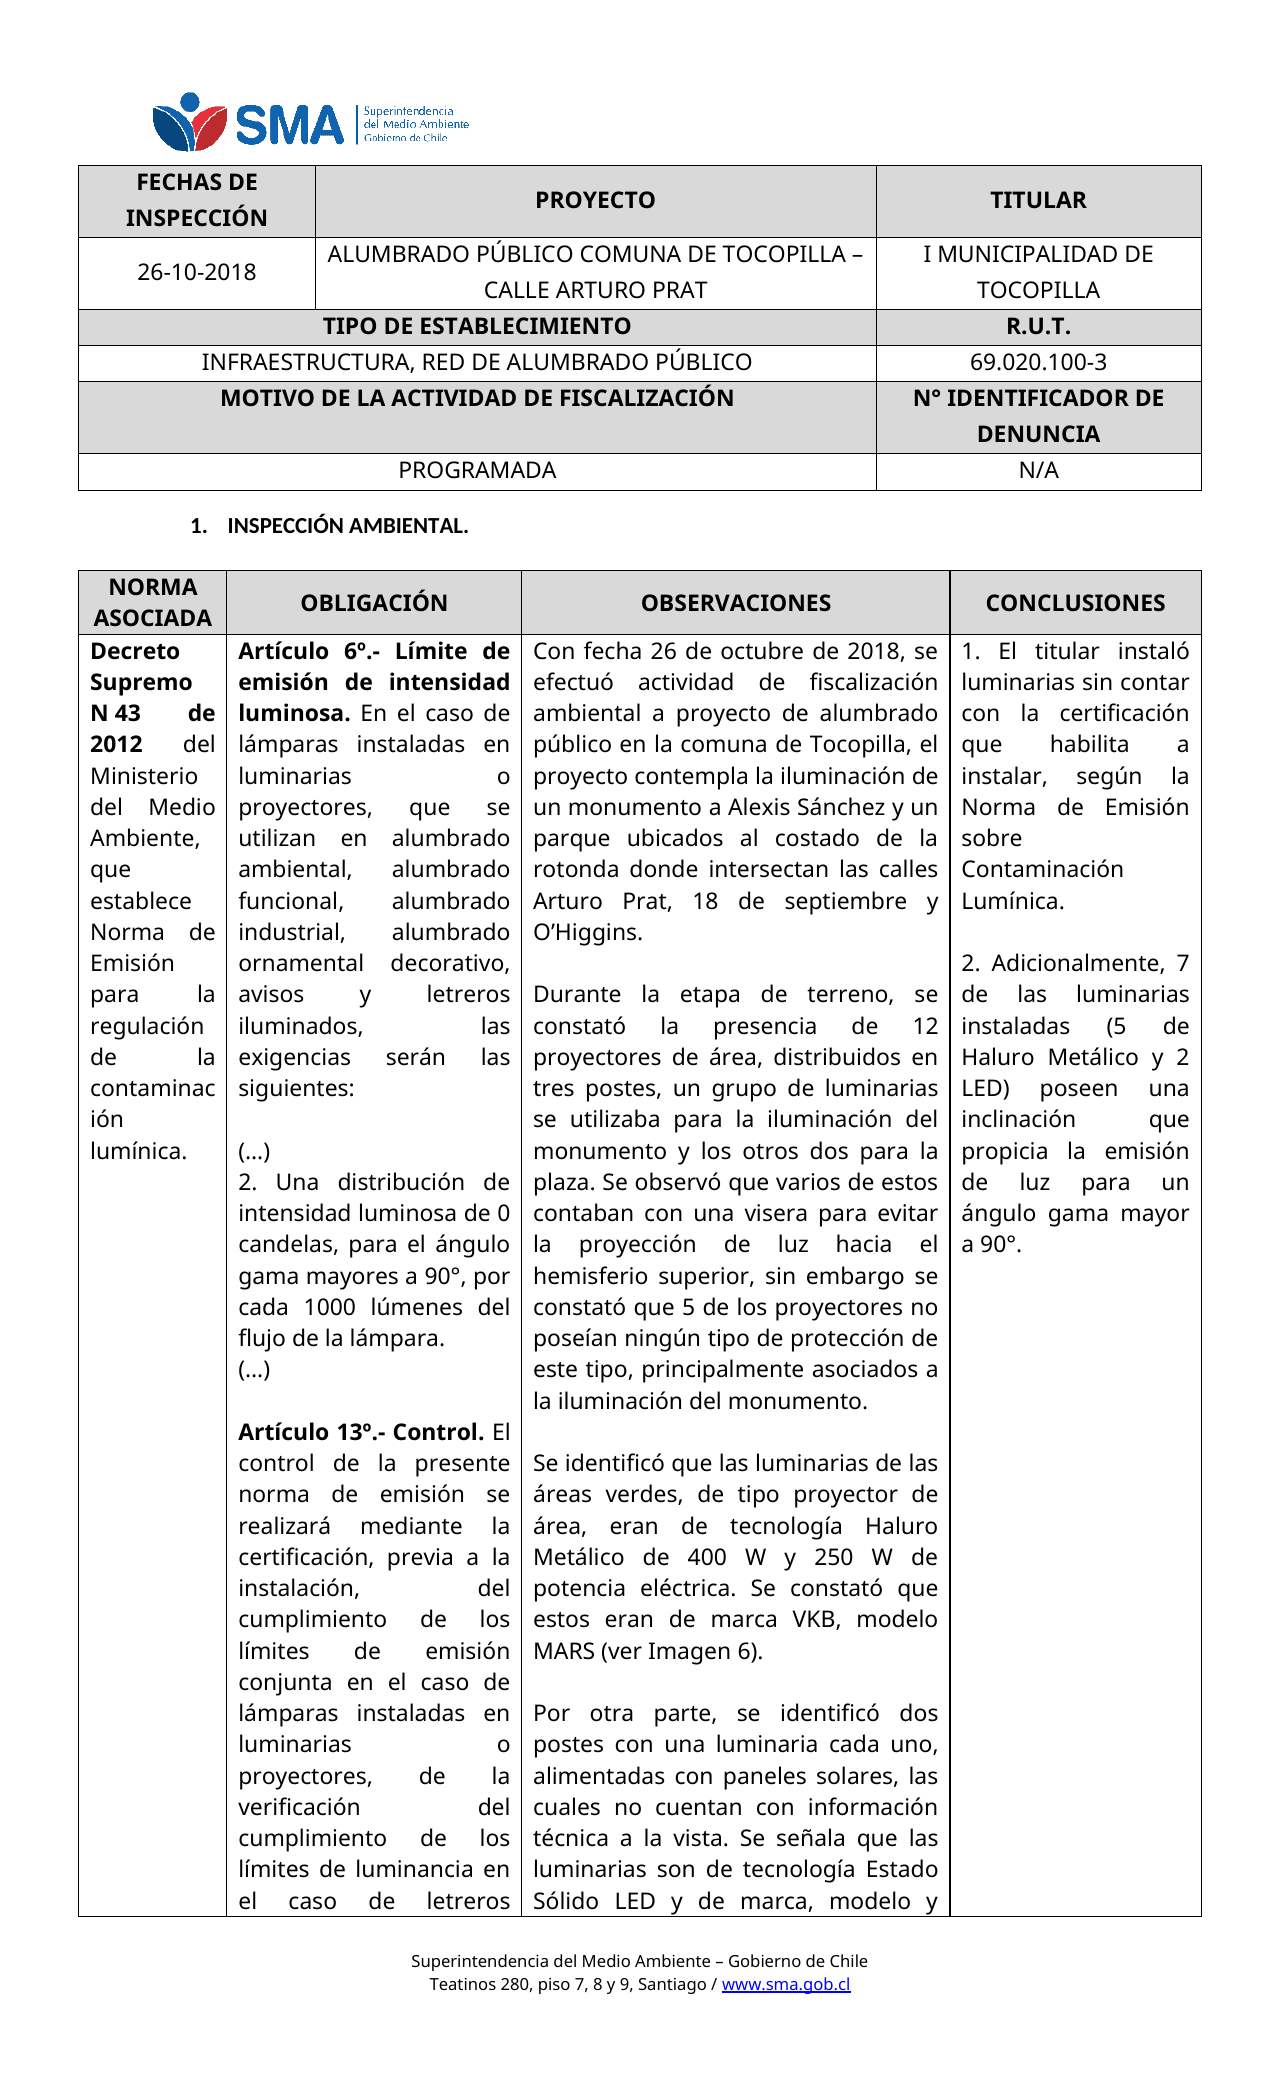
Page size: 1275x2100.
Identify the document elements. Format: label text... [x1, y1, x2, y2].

table_header TITULAR [877, 166, 1201, 237]
table_cell INFRAESTRUCTURA, RED DE ALUMBRADO PÚBLICO [79, 346, 876, 381]
title INSPECCIÓN AMBIENTAL. [190, 511, 1127, 539]
table_cell N° IDENTIFICADOR DE DENUNCIA [877, 382, 1201, 453]
table_cell R.U.T. [877, 310, 1201, 345]
table_cell 26-10-2018 [79, 238, 315, 309]
table_header OBLIGACIÓN [227, 571, 521, 634]
table_cell PROGRAMADA [79, 454, 876, 489]
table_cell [951, 635, 1201, 1916]
table_cell I MUNICIPALIDAD DE TOCOPILLA [877, 238, 1201, 309]
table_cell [79, 635, 226, 1916]
table_cell MOTIVO DE LA ACTIVIDAD DE FISCALIZACIÓN [79, 382, 876, 453]
table_header NORMA ASOCIADA [79, 571, 226, 634]
table_cell ALUMBRADO PÚBLICO COMUNA DE TOCOPILLA – CALLE ARTURO PRAT [316, 238, 876, 309]
picture [152, 73, 486, 165]
table_header OBSERVACIONES [522, 571, 949, 634]
table_header PROYECTO [316, 166, 876, 237]
table_header FECHAS DE INSPECCIÓN [79, 166, 315, 237]
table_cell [522, 635, 949, 1916]
table_cell TIPO DE ESTABLECIMIENTO [79, 310, 876, 345]
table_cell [227, 635, 521, 1916]
table_cell N/A [877, 454, 1201, 489]
table_cell 69.020.100-3 [877, 346, 1201, 381]
table_header CONCLUSIONES [951, 571, 1201, 634]
